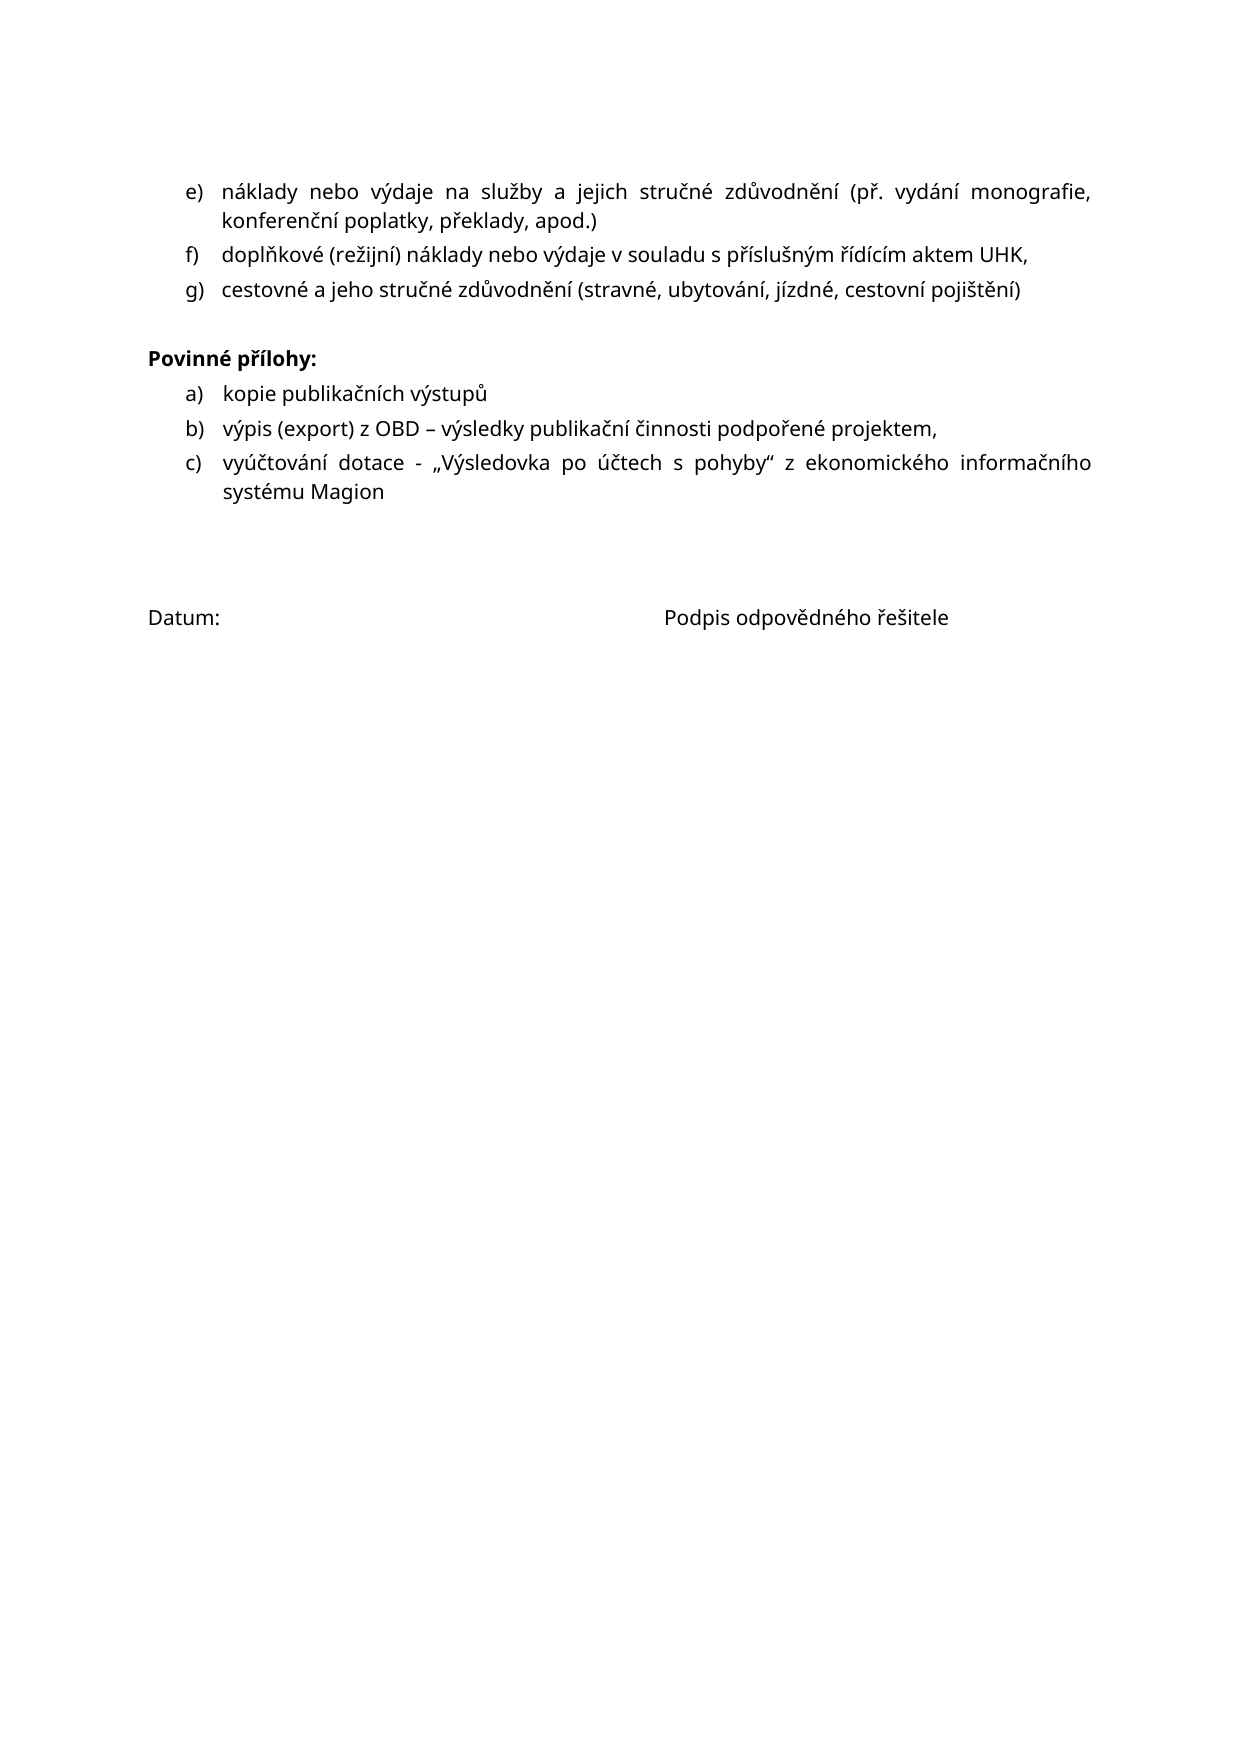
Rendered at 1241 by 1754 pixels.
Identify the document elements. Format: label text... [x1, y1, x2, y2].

list kopie publikačních výstupů [185, 379, 1093, 408]
text f) doplňkové (režijní) náklady nebo výdaje v souladu s příslušným řídícím aktem UHK, [148, 240, 1093, 269]
text Povinné přílohy: [148, 344, 1093, 373]
text e) náklady nebo výdaje na služby a jejich stručné zdůvodnění (př. vydání monografie, konferenční poplatky, překlady, apod.) [185, 177, 1093, 234]
text g) cestovné a jeho stručné zdůvodnění (stravné, ubytování, jízdné, cestovní pojištění) [148, 275, 1093, 303]
list vyúčtování dotace - „Výsledovka po účtech s pohyby“ z ekonomického informačního systému Magion [185, 448, 1093, 505]
list výpis (export) z OBD – výsledky publikační činnosti podpořené projektem, [185, 414, 1093, 442]
text Datum: Podpis odpovědného řešitele [148, 603, 1093, 632]
